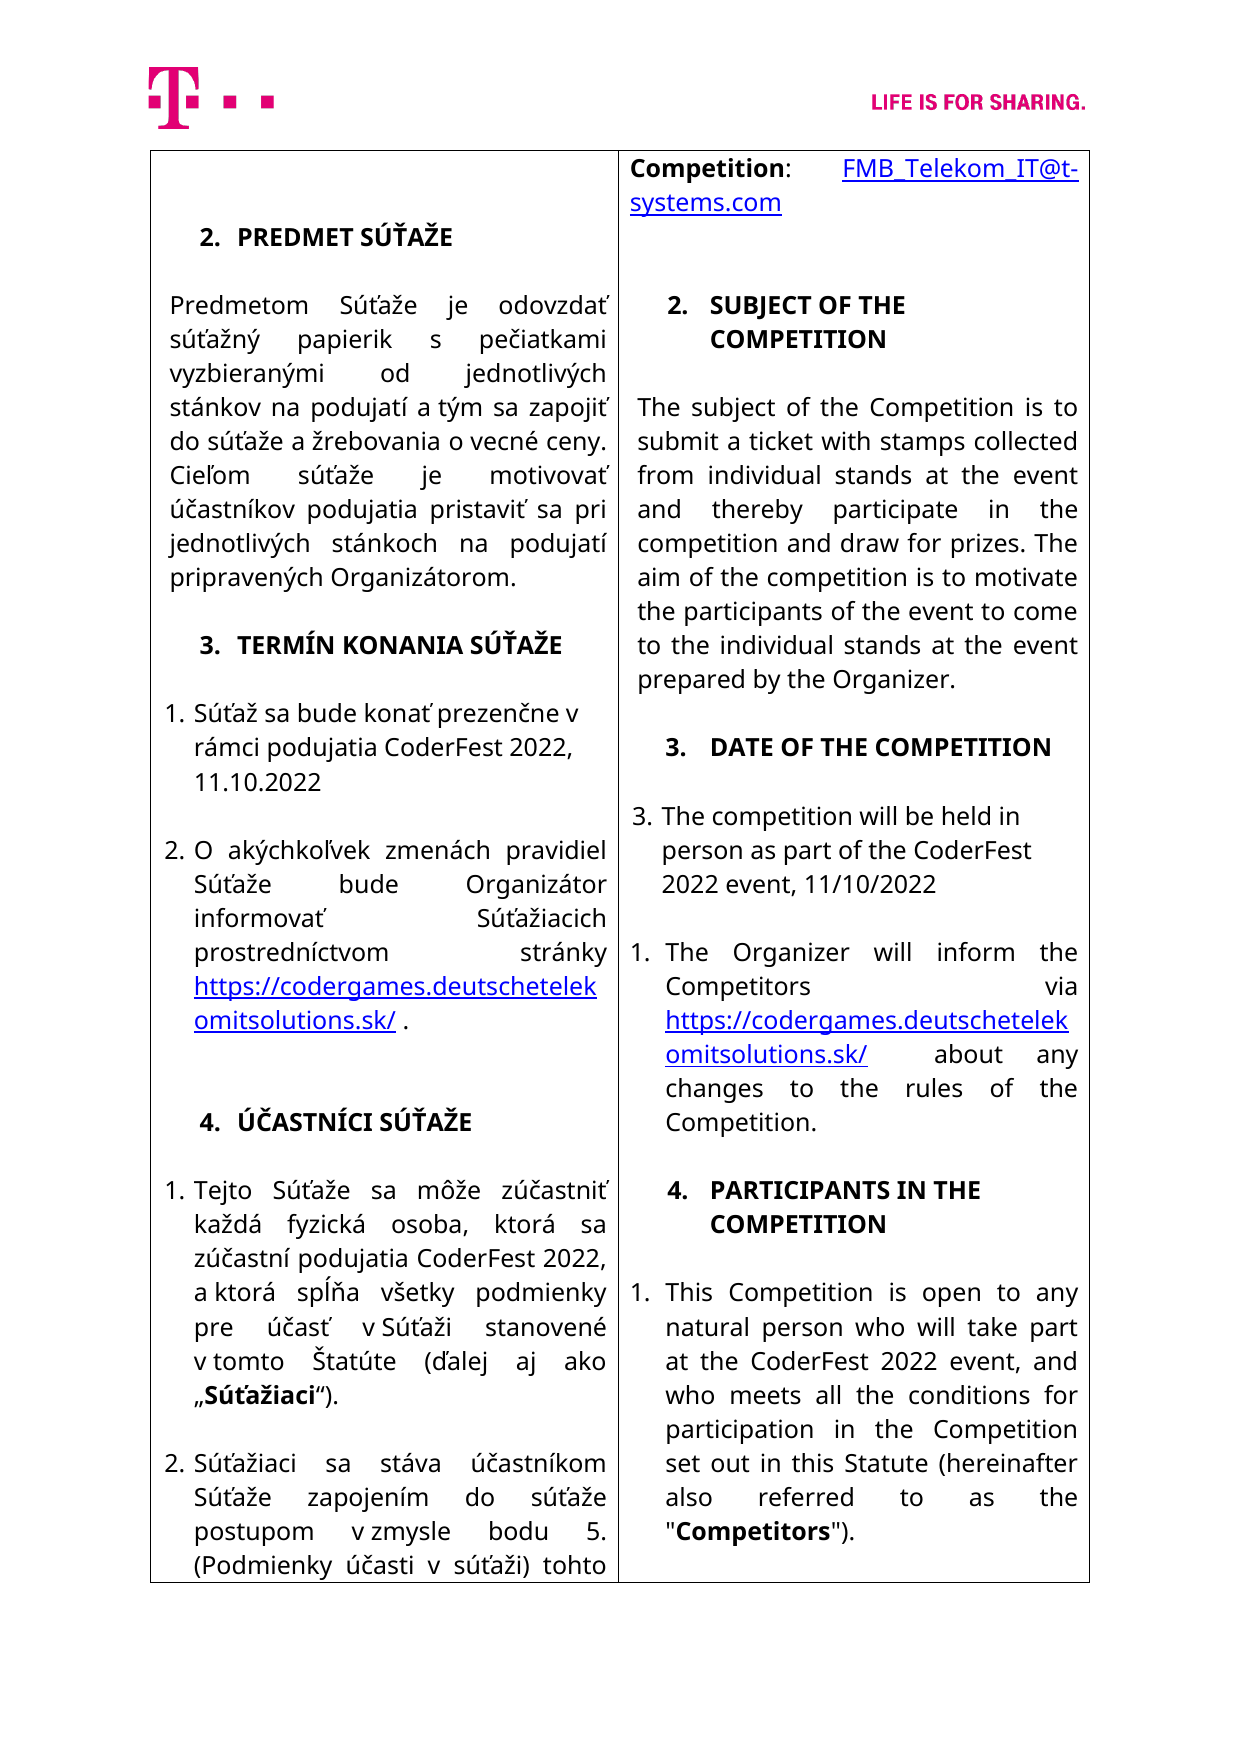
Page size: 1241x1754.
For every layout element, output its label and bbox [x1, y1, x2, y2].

table_header [619, 151, 1089, 1582]
picture [857, 67, 1085, 129]
picture [148, 67, 325, 129]
table_header [151, 151, 618, 1582]
